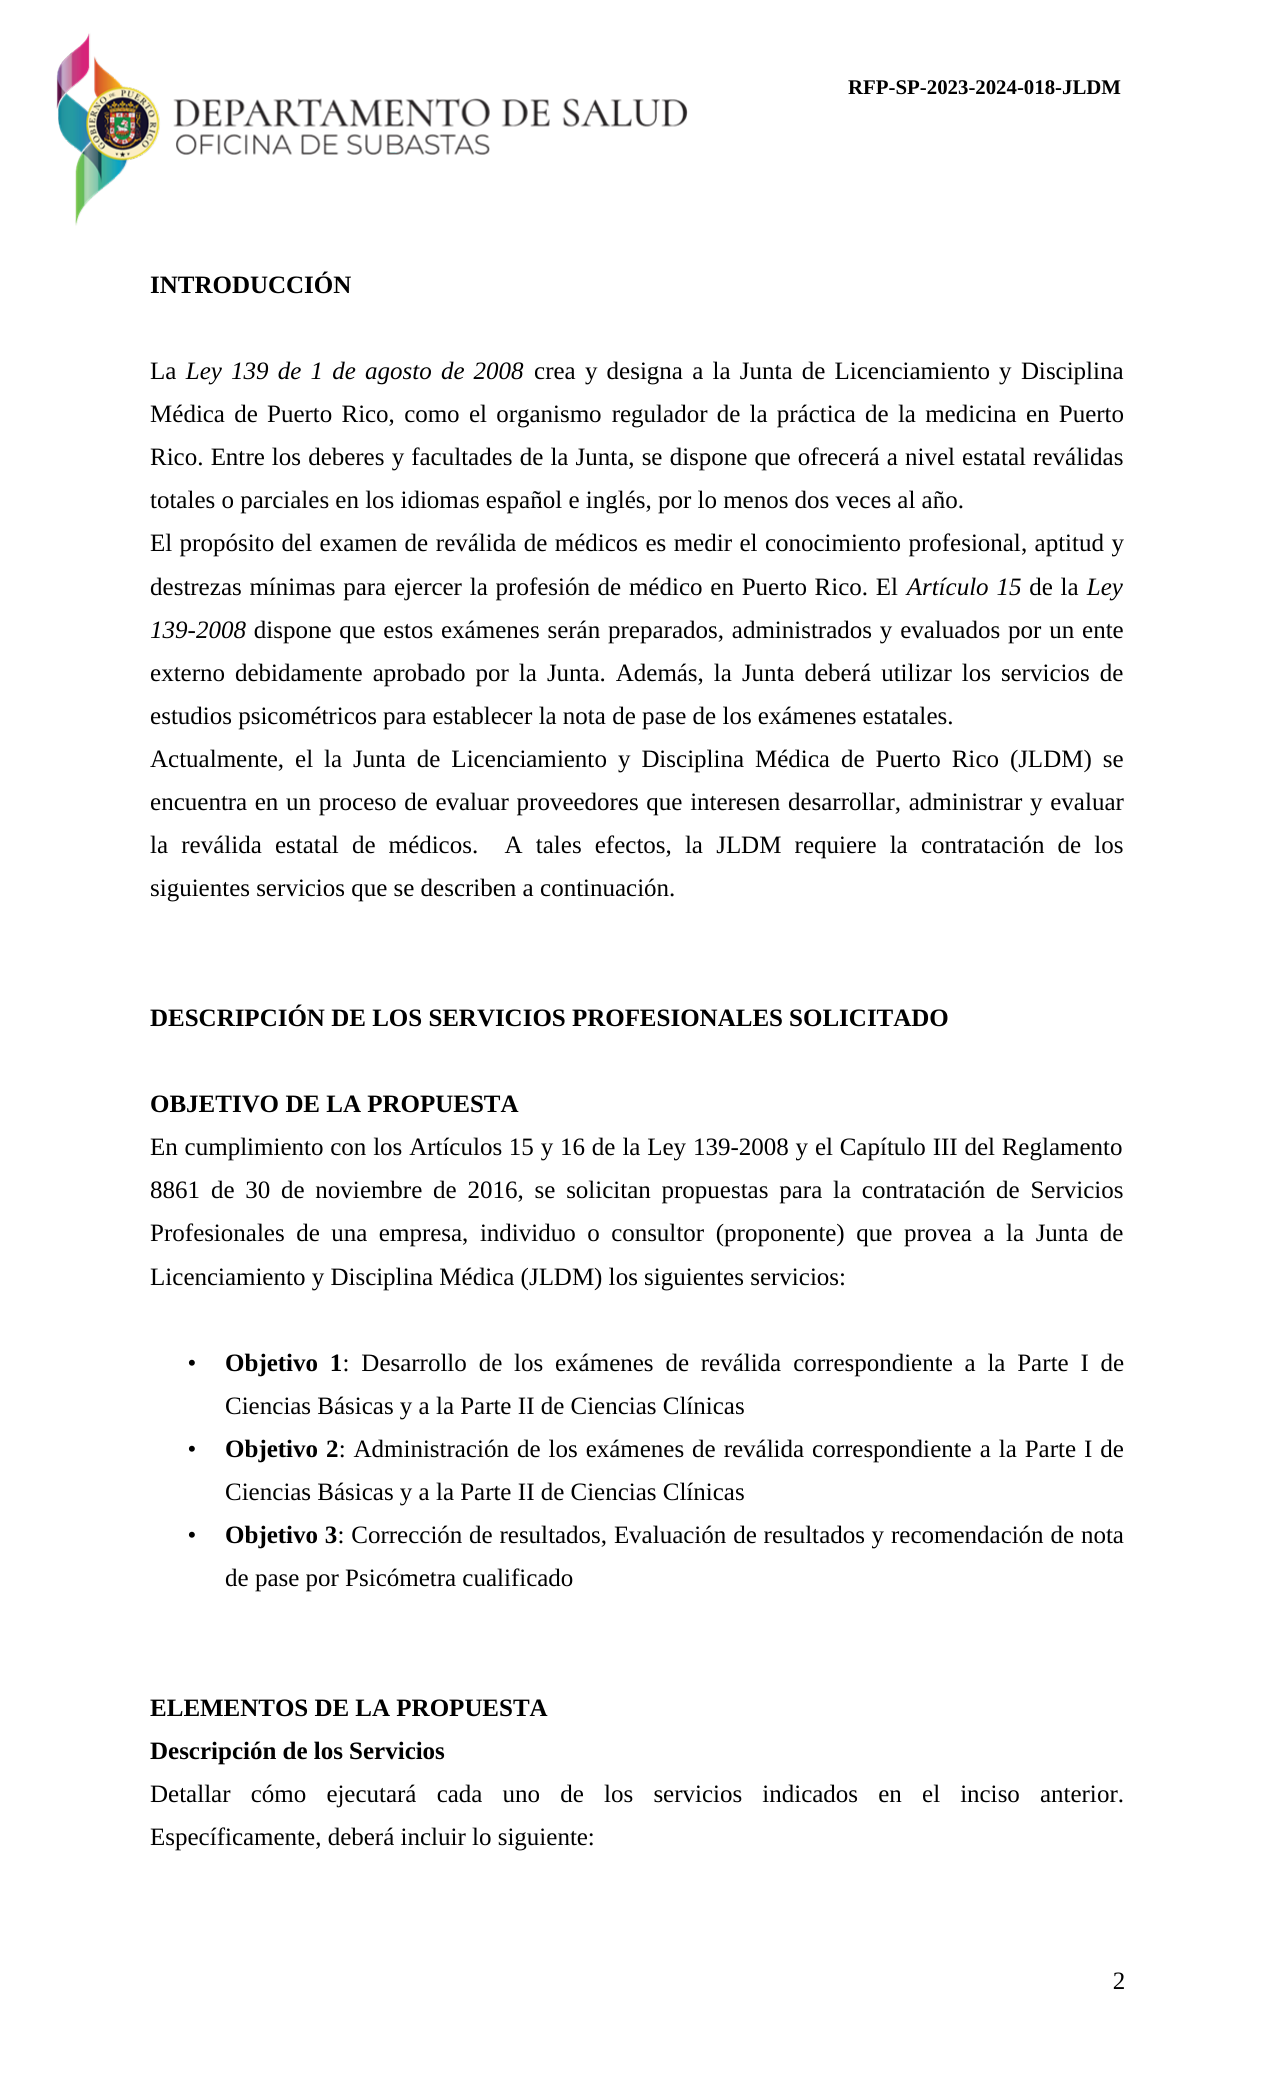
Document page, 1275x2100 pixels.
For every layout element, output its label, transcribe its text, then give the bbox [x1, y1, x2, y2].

text Descripción de los Servicios [150, 1736, 1125, 1765]
text Detallar cómo ejecutará cada uno de los servicios indicados en el inciso anterior. Específicamente, deberá incluir lo siguiente: [150, 1779, 1125, 1851]
picture [0, 15, 762, 245]
text INTRODUCCIÓN [150, 270, 1125, 298]
text El propósito del examen de reválida de médicos es medir el conocimiento profesional, aptitud y destrezas mínimas para ejercer la profesión de médico en Puerto Rico. El Artículo 15 de la Ley 139-2008 dispone que estos exámenes serán preparados, administrados y evaluados por un ente externo debidamente aprobado por la Junta. Además, la Junta deberá utilizar los servicios de estudios psicométricos para establecer la nota de pase de los exámenes estatales. [150, 528, 1125, 730]
text La Ley 139 de 1 de agosto de 2008 crea y designa a la Junta de Licenciamiento y Disciplina Médica de Puerto Rico, como el organismo regulador de la práctica de la medicina en Puerto Rico. Entre los deberes y facultades de la Junta, se dispone que ofrecerá a nivel estatal reválidas totales o parciales en los idiomas español e inglés, por lo menos dos veces al año. [150, 356, 1125, 514]
text Actualmente, el la Junta de Licenciamiento y Disciplina Médica de Puerto Rico (JLDM) se encuentra en un proceso de evaluar proveedores que interesen desarrollar, administrar y evaluar la reválida estatal de médicos. A tales efectos, la JLDM requiere la contratación de los siguientes servicios que se describen a continuación. [150, 744, 1125, 902]
text DESCRIPCIÓN DE LOS SERVICIOS PROFESIONALES SOLICITADO [150, 1003, 1125, 1032]
text En cumplimiento con los Artículos 15 y 16 de la Ley 139-2008 y el Capítulo III del Reglamento 8861 de 30 de noviembre de 2016, se solicitan propuestas para la contratación de Servicios Profesionales de una empresa, individuo o consultor (proponente) que provea a la Junta de Licenciamiento y Disciplina Médica (JLDM) los siguientes servicios: [150, 1132, 1125, 1290]
text Objetivo de la PropuestA [150, 1089, 1125, 1118]
text Elementos de la propuesta [150, 1693, 1125, 1722]
list Objetivo 2: Administración de los exámenes de reválida correspondiente a la Parte I de Ciencias Básicas y a la Parte II de Ciencias Clínicas [187, 1434, 1125, 1506]
list Objetivo 1: Desarrollo de los exámenes de reválida correspondiente a la Parte I de Ciencias Básicas y a la Parte II de Ciencias Clínicas [187, 1348, 1125, 1420]
list Objetivo 3: Corrección de resultados, Evaluación de resultados y recomendación de nota de pase por Psicómetra cualificado [187, 1520, 1125, 1592]
